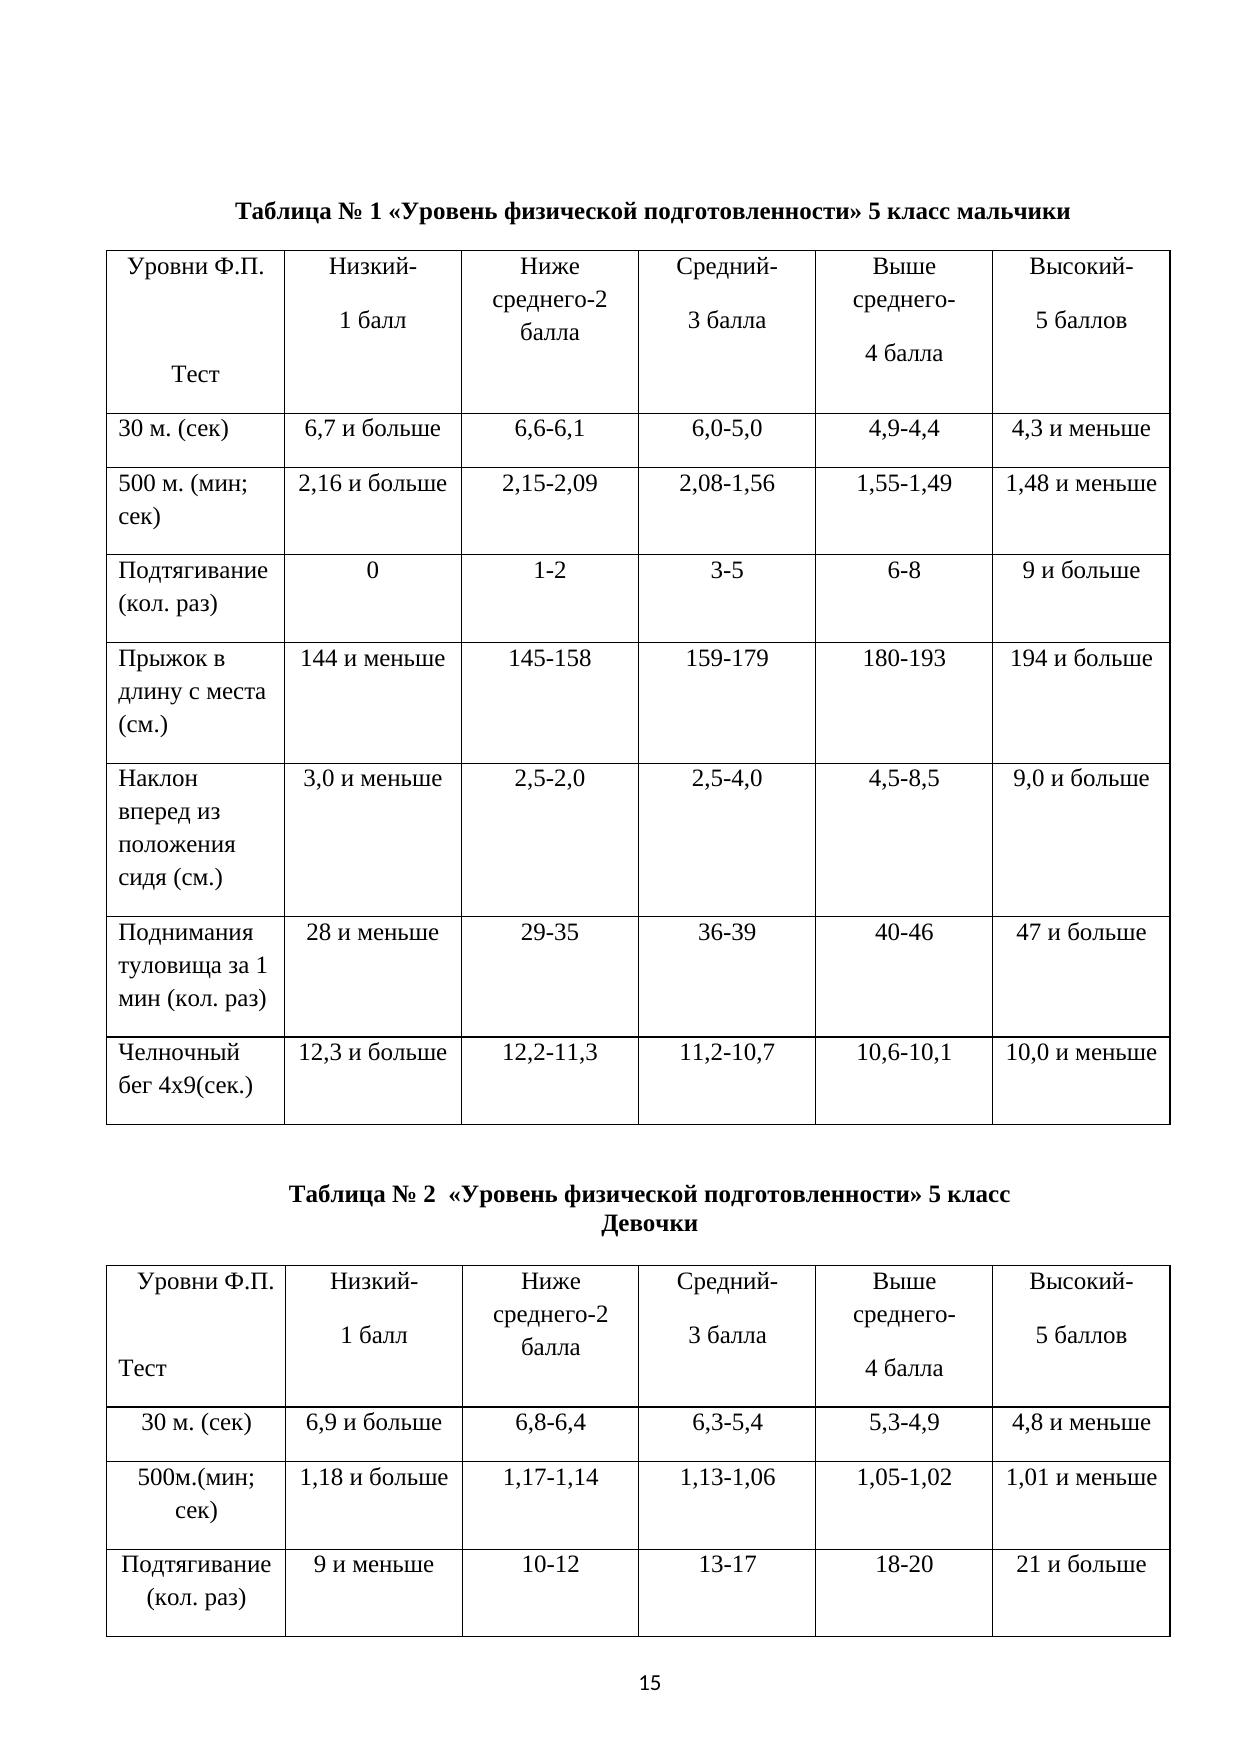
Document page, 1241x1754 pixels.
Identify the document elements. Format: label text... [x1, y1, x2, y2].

table_cell 4,3 и меньше [993, 414, 1169, 467]
table_cell 4,5-8,5 [816, 764, 992, 916]
table_cell 2,5-2,0 [462, 764, 638, 916]
table_cell 21 и больше [993, 1550, 1169, 1636]
table_cell 500м.(мин; сек) [107, 1462, 285, 1548]
table_cell 10,0 и меньше [993, 1038, 1169, 1124]
table_cell 2,5-4,0 [639, 764, 815, 916]
table_header Ниже среднего-2 балла [462, 251, 638, 412]
table_cell 30 м. (сек) [107, 1408, 285, 1461]
table_cell 2,08-1,56 [639, 468, 815, 554]
table_header Низкий- 1 балл [285, 251, 461, 412]
table_cell 6,9 и больше [286, 1408, 462, 1461]
table_cell Подтягивание (кол. раз) [107, 1550, 285, 1636]
table_header Низкий- 1 балл [286, 1266, 462, 1406]
table_cell 2,15-2,09 [462, 468, 638, 554]
table_cell 4,8 и меньше [993, 1408, 1169, 1461]
table_header Уровни Ф.П. Тест [107, 251, 284, 412]
table_cell Поднимания туловища за 1 мин (кол. раз) [107, 917, 284, 1036]
table_cell 10,6-10,1 [816, 1038, 992, 1124]
table_cell 9,0 и больше [993, 764, 1169, 916]
table_cell 6,8-6,4 [463, 1408, 638, 1461]
table_cell 1,48 и меньше [993, 468, 1169, 554]
table_cell 18-20 [816, 1550, 992, 1636]
table_header Выше среднего- 4 балла [816, 1266, 992, 1406]
table_cell 1,05-1,02 [816, 1462, 992, 1548]
text Таблица № 2 «Уровень физической подготовленности» 5 класс [118, 1179, 1181, 1208]
table_cell 40-46 [816, 917, 992, 1036]
table_cell 1,55-1,49 [816, 468, 992, 554]
table_cell 0 [285, 555, 461, 642]
table_cell 11,2-10,7 [639, 1038, 815, 1124]
table_cell Наклон вперед из положения сидя (см.) [107, 764, 284, 916]
table_cell 194 и больше [993, 643, 1169, 762]
table_header Ниже среднего-2 балла [463, 1266, 638, 1406]
table_header Средний- 3 балла [639, 251, 815, 412]
table_cell 5,3-4,9 [816, 1408, 992, 1461]
table_header Уровни Ф.П. Тест [107, 1266, 285, 1406]
table_cell 1,18 и больше [286, 1462, 462, 1548]
table_cell Подтягивание (кол. раз) [107, 555, 284, 642]
table_cell 9 и больше [993, 555, 1169, 642]
table_header Средний- 3 балла [639, 1266, 815, 1406]
text Девочки [118, 1208, 1181, 1236]
table_cell 6,0-5,0 [639, 414, 815, 467]
table_cell 159-179 [639, 643, 815, 762]
table_cell 3,0 и меньше [285, 764, 461, 916]
table_cell Челночный бег 4х9(сек.) [107, 1038, 284, 1124]
table_cell Прыжок в длину с места (см.) [107, 643, 284, 762]
table_cell 500 м. (мин; сек) [107, 468, 284, 554]
table_header Высокий- 5 баллов [993, 1266, 1169, 1406]
table_cell 30 м. (сек) [107, 414, 284, 467]
table_cell 28 и меньше [285, 917, 461, 1036]
table_cell 12,2-11,3 [462, 1038, 638, 1124]
table_cell 1,13-1,06 [639, 1462, 815, 1548]
table_cell 36-39 [639, 917, 815, 1036]
table_cell 1,01 и меньше [993, 1462, 1169, 1548]
table_cell 180-193 [816, 643, 992, 762]
table_cell 10-12 [463, 1550, 638, 1636]
table_cell 12,3 и больше [285, 1038, 461, 1124]
table_cell 4,9-4,4 [816, 414, 992, 467]
table_cell 145-158 [462, 643, 638, 762]
table_cell 1-2 [462, 555, 638, 642]
table_cell 29-35 [462, 917, 638, 1036]
table_cell 144 и меньше [285, 643, 461, 762]
table_cell 9 и меньше [286, 1550, 462, 1636]
table_cell 47 и больше [993, 917, 1169, 1036]
table_cell 1,17-1,14 [463, 1462, 638, 1548]
table_cell 6,6-6,1 [462, 414, 638, 467]
table_cell 6,7 и больше [285, 414, 461, 467]
table_header Выше среднего- 4 балла [816, 251, 992, 412]
table_cell 6,3-5,4 [639, 1408, 815, 1461]
table_cell 3-5 [639, 555, 815, 642]
table_cell 6-8 [816, 555, 992, 642]
table_cell 13-17 [639, 1550, 815, 1636]
table_header Высокий- 5 баллов [993, 251, 1169, 412]
text Таблица № 1 «Уровень физической подготовленности» 5 класс мальчики [118, 196, 1181, 225]
table_cell 2,16 и больше [285, 468, 461, 554]
